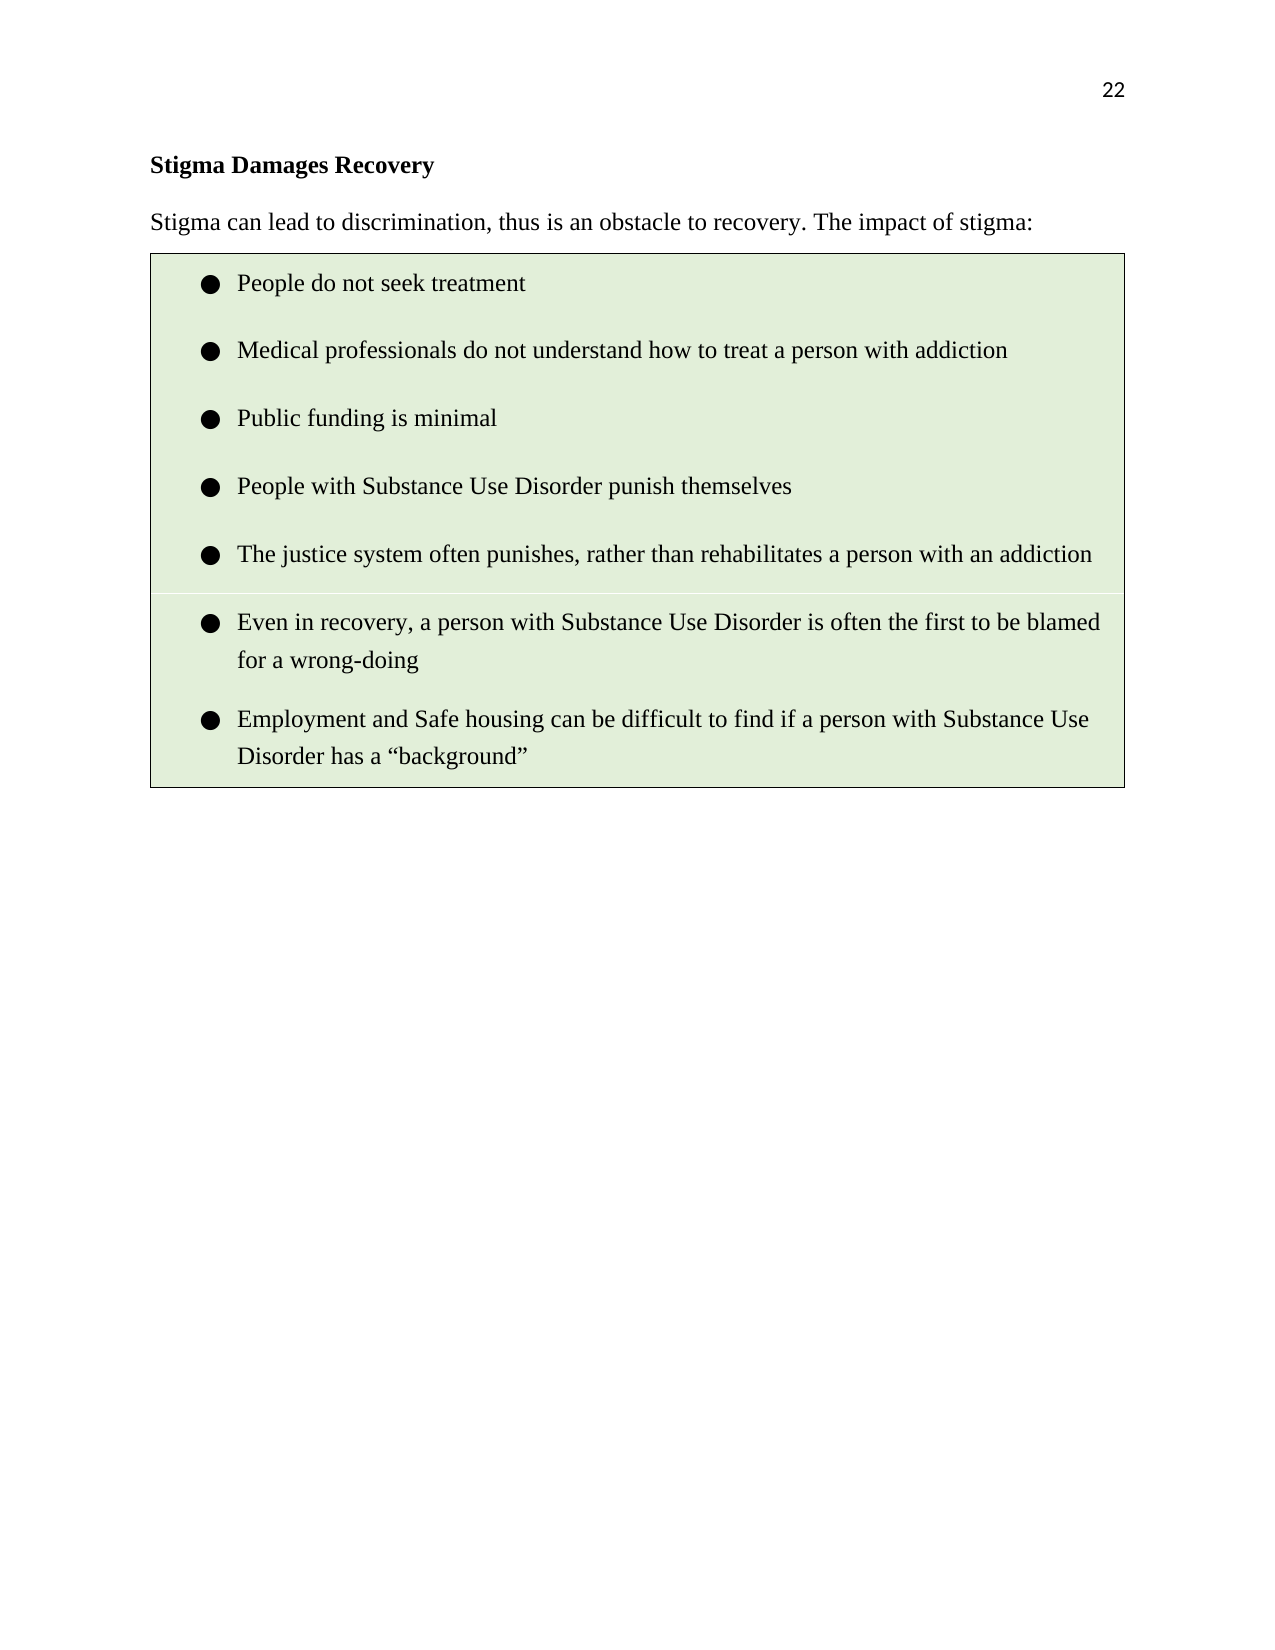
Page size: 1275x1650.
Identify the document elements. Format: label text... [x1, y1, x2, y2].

table_cell The justice system often punishes, rather than rehabilitates a person with an addiction [151, 526, 1124, 593]
text Stigma Damages Recovery [150, 150, 1125, 179]
table_cell Public funding is minimal [151, 390, 1124, 458]
table_cell Employment and Safe housing can be difficult to find if a person with Substance Use Disorder has a “background” [151, 690, 1124, 787]
table_cell Medical professionals do not understand how to treat a person with addiction [151, 322, 1124, 390]
table_cell Even in recovery, a person with Substance Use Disorder is often the first to be blamed for a wrong-doing [151, 594, 1124, 690]
table_header People do not seek treatment [151, 254, 1124, 322]
table_cell People with Substance Use Disorder punish themselves [151, 458, 1124, 526]
text Stigma can lead to discrimination, thus is an obstacle to recovery. The impact of stigma: [150, 207, 1125, 236]
